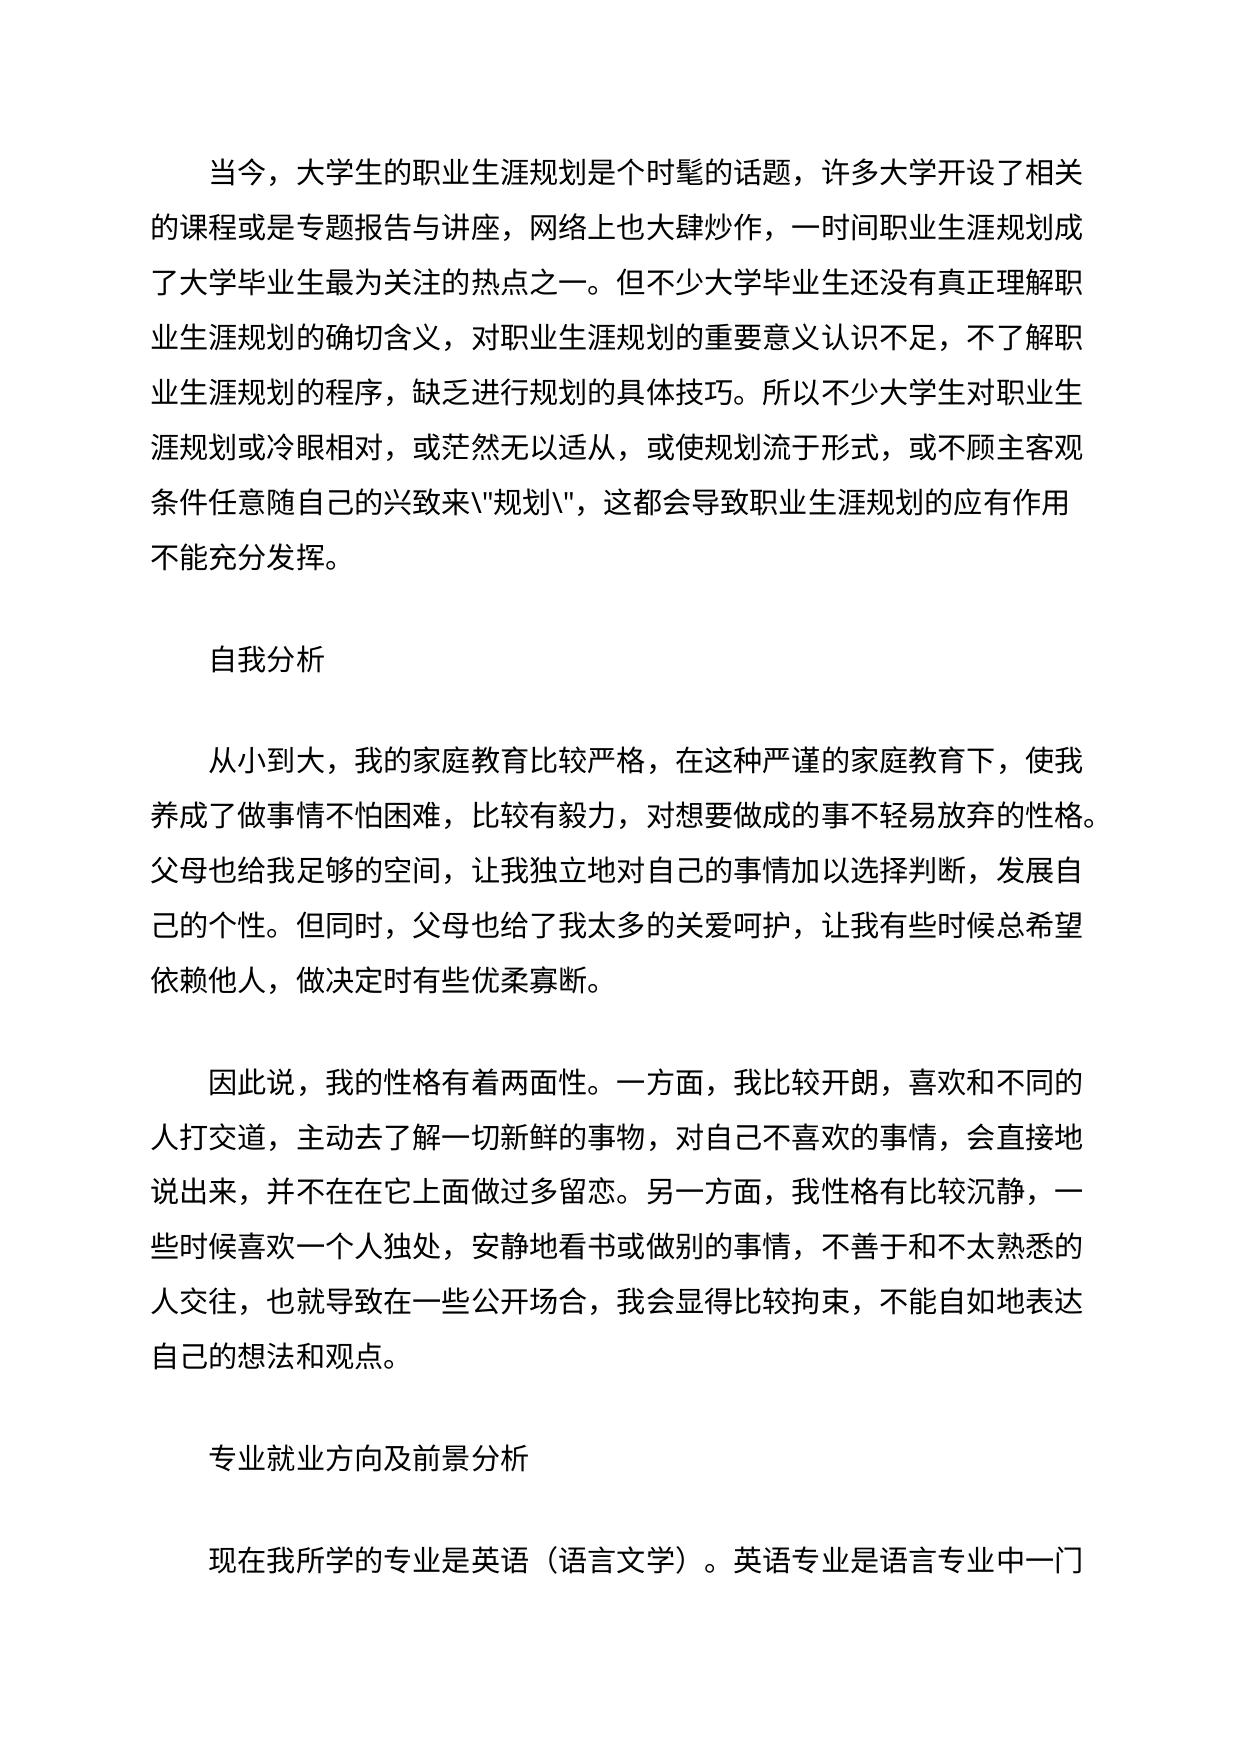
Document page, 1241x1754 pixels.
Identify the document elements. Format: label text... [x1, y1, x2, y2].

text 从小到大，我的家庭教育比较严格，在这种严谨的家庭教育下，使我养成了做事情不怕困难，比较有毅力，对想要做成的事不轻易放弃的性格。父母也给我足够的空间，让我独立地对自己的事情加以选择判断，发展自己的个性。但同时，父母也给了我太多的关爱呵护，让我有些时候总希望依赖他人，做决定时有些优柔寡断。 [150, 738, 1090, 1000]
text 专业就业方向及前景分析 [150, 1436, 1090, 1478]
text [150, 1537, 1090, 1579]
text 当今，大学生的职业生涯规划是个时髦的话题，许多大学开设了相关的课程或是专题报告与讲座，网络上也大肆炒作，一时间职业生涯规划成了大学毕业生最为关注的热点之一。但不少大学毕业生还没有真正理解职业生涯规划的确切含义，对职业生涯规划的重要意义认识不足，不了解职业生涯规划的程序，缺乏进行规划的具体技巧。所以不少大学生对职业生涯规划或冷眼相对，或茫然无以适从，或使规划流于形式，或不顾主客观条件任意随自己的兴致来\"规划\"，这都会导致职业生涯规划的应有作用不能充分发挥。 [150, 150, 1090, 577]
text 自我分析 [150, 636, 1090, 678]
text 因此说，我的性格有着两面性。一方面，我比较开朗，喜欢和不同的人打交道，主动去了解一切新鲜的事物，对自己不喜欢的事情，会直接地说出来，并不在在它上面做过多留恋。另一方面，我性格有比较沉静，一些时候喜欢一个人独处，安静地看书或做别的事情，不善于和不太熟悉的人交往，也就导致在一些公开场合，我会显得比较拘束，不能自如地表达自己的想法和观点。 [150, 1059, 1090, 1376]
